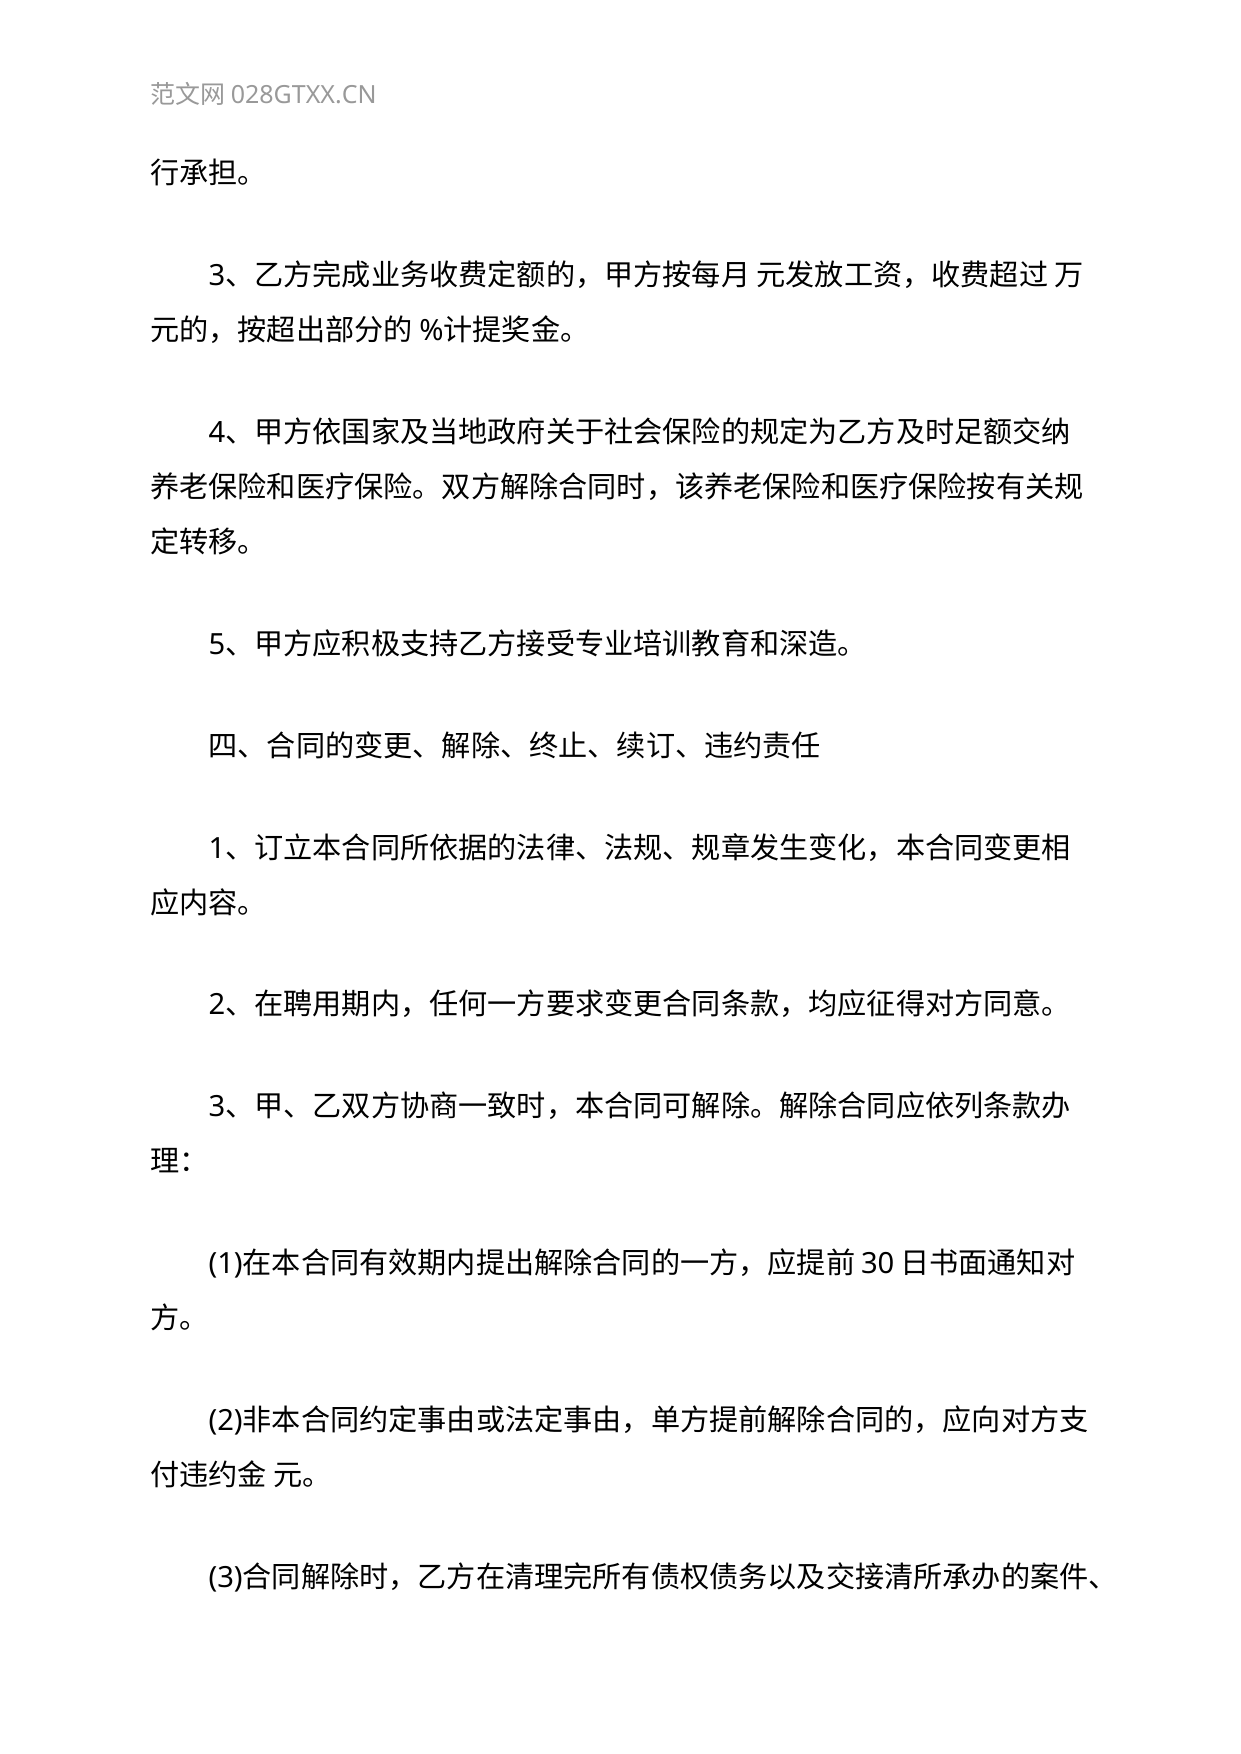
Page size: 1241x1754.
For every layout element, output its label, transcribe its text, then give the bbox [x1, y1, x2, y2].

text 3、乙方完成业务收费定额的，甲方按每月 元发放工资，收费超过 万元的，按超出部分的 %计提奖金。 [150, 252, 1090, 349]
text 1、订立本合同所依据的法律、法规、规章发生变化，本合同变更相应内容。 [150, 824, 1090, 921]
text 4、甲方依国家及当地政府关于社会保险的规定为乙方及时足额交纳养老保险和医疗保险。双方解除合同时，该养老保险和医疗保险按有关规定转移。 [150, 409, 1090, 561]
text (2)非本合同约定事由或法定事由，单方提前解除合同的，应向对方支付违约金 元。 [150, 1396, 1090, 1494]
text 5、甲方应积极支持乙方接受专业培训教育和深造。 [150, 620, 1090, 663]
text 3、甲、乙双方协商一致时，本合同可解除。解除合同应依列条款办理： [150, 1083, 1090, 1180]
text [150, 1553, 1090, 1596]
text 2、在聘用期内，任何一方要求变更合同条款，均应征得对方同意。 [150, 981, 1090, 1023]
text (1)在本合同有效期内提出解除合同的一方，应提前30日书面通知对方。 [150, 1240, 1090, 1337]
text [150, 150, 1090, 192]
text 四、合同的变更、解除、终止、续订、违约责任 [150, 722, 1090, 765]
